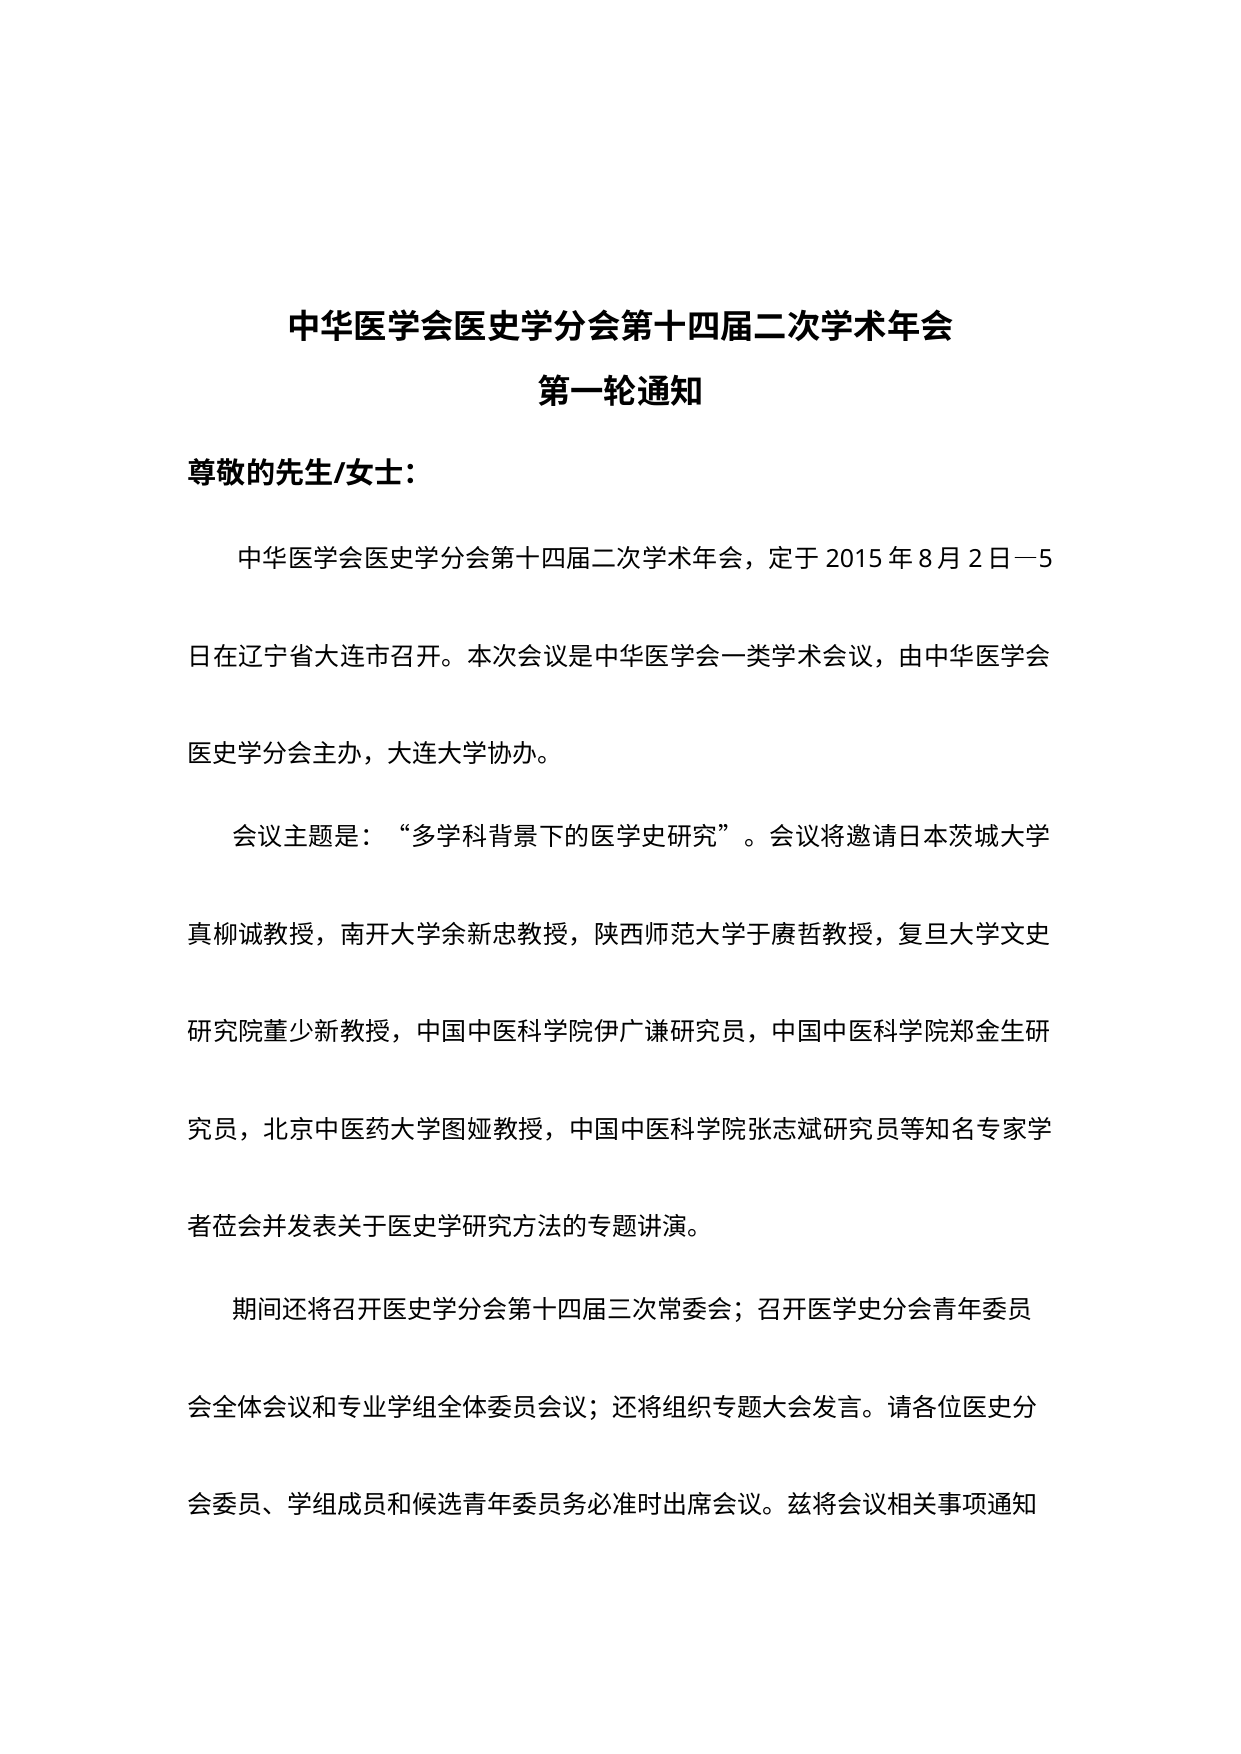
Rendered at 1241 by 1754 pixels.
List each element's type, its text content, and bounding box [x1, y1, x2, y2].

text 中华医学会医史学分会第十四届二次学术年会，定于—5日在辽宁省大连市召开。本次会议是中华医学会一类学术会议，由中华医学会医史学分会主办，大连大学协办。 [187, 524, 1053, 784]
subtitle 中华医学会医史学分会第十四届二次学术年会 [187, 292, 1053, 357]
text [187, 1276, 1053, 1536]
text 尊敬的先生/女士： [187, 438, 1053, 503]
text 会议主题是：“多学科背景下的医学史研究”。会议将邀请日本茨城大学真柳诚教授，南开大学余新忠教授，陕西师范大学于赓哲教授，复旦大学文史研究院董少新教授，中国中医科学院伊广谦研究员，中国中医科学院郑金生研究员，北京中医药大学图娅教授，中国中医科学院张志斌研究员等知名专家学者莅会并发表关于医史学研究方法的专题讲演。 [187, 802, 1053, 1257]
subtitle 第一轮通知 [187, 357, 1053, 422]
